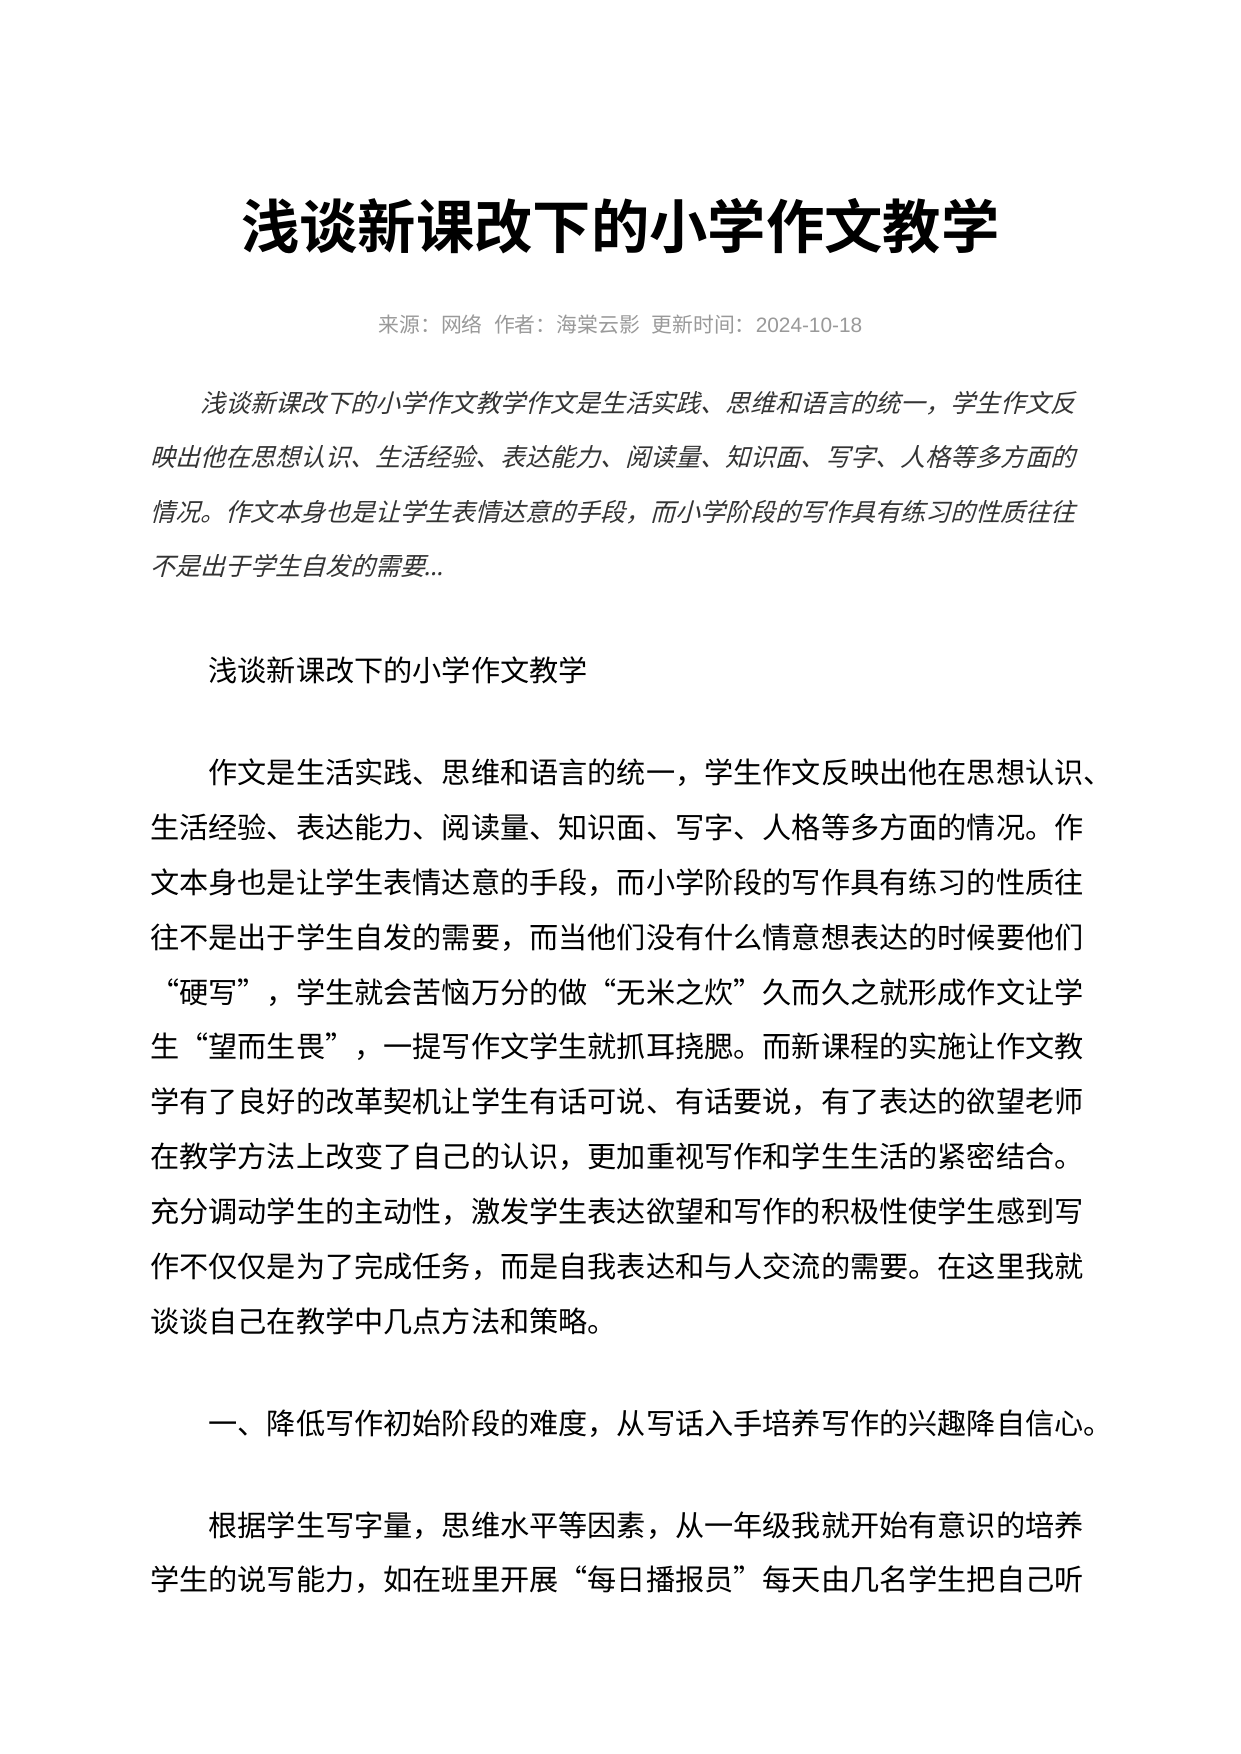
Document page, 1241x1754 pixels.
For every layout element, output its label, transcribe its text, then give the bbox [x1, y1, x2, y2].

text 作文是生活实践、思维和语言的统一，学生作文反映出他在思想认识、生活经验、表达能力、阅读量、知识面、写字、人格等多方面的情况。作文本身也是让学生表情达意的手段，而小学阶段的写作具有练习的性质往往不是出于学生自发的需要，而当他们没有什么情意想表达的时候要他们“硬写”，学生就会苦恼万分的做“无米之炊”久而久之就形成作文让学生“望而生畏”，一提写作文学生就抓耳挠腮。而新课程的实施让作文教学有了良好的改革契机让学生有话可说、有话要说，有了表达的欲望老师在教学方法上改变了自己的认识，更加重视写作和学生生活的紧密结合。充分调动学生的主动性，激发学生表达欲望和写作的积极性使学生感到写作不仅仅是为了完成任务，而是自我表达和与人交流的需要。在这里我就谈谈自己在教学中几点方法和策略。 [150, 749, 1090, 1341]
text 浅谈新课改下的小学作文教学作文是生活实践、思维和语言的统一，学生作文反映出他在思想认识、生活经验、表达能力、阅读量、知识面、写字、人格等多方面的情况。作文本身也是让学生表情达意的手段，而小学阶段的写作具有练习的性质往往不是出于学生自发的需要... [150, 383, 1090, 583]
text 浅谈新课改下的小学作文教学 [150, 648, 1090, 690]
text 一、降低写作初始阶段的难度，从写话入手培养写作的兴趣降自信心。 [150, 1400, 1090, 1443]
text 来源：网络 作者：海棠云影 更新时间：2024-10-18 [150, 313, 1090, 337]
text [150, 1502, 1090, 1599]
subtitle 浅谈新课改下的小学作文教学 [150, 181, 1090, 266]
